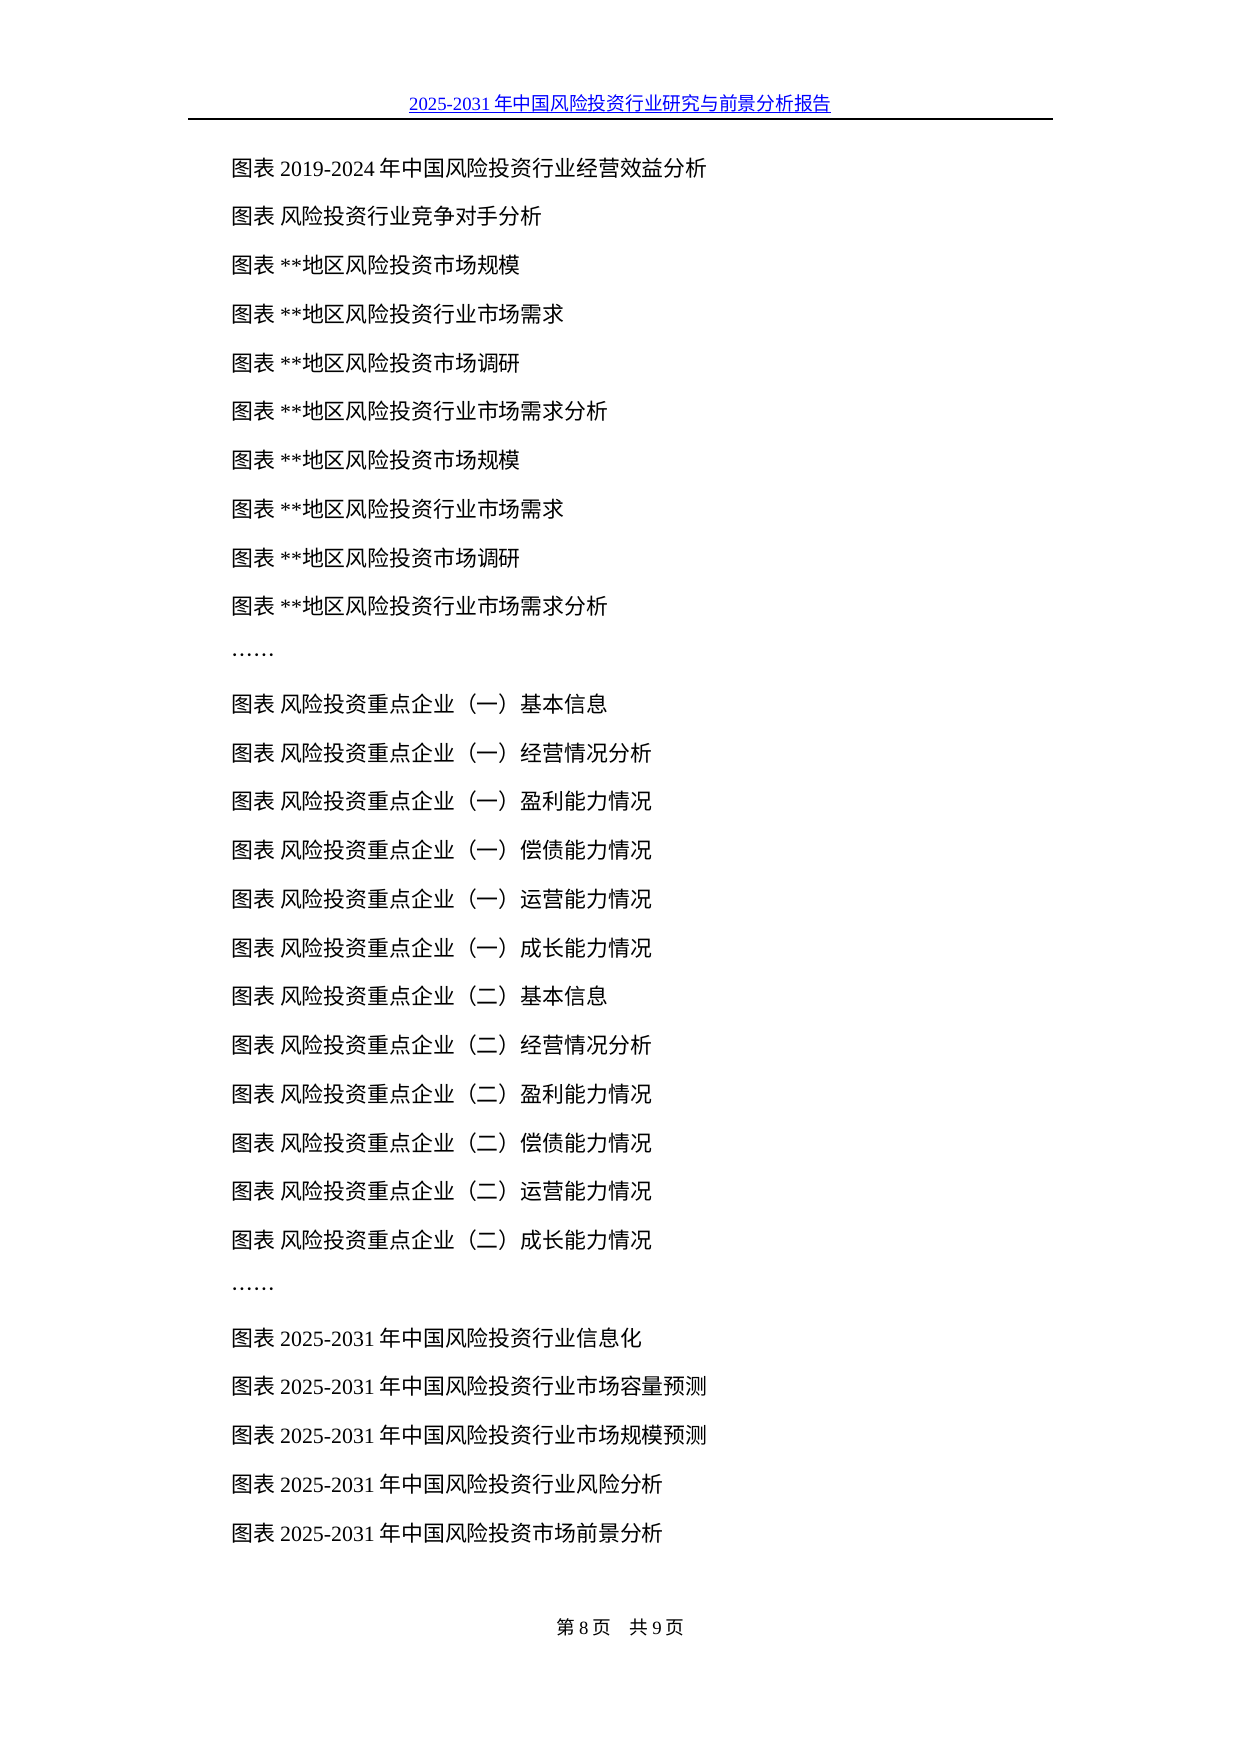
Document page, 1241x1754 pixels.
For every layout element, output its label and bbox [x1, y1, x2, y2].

text [187, 150, 1053, 1548]
